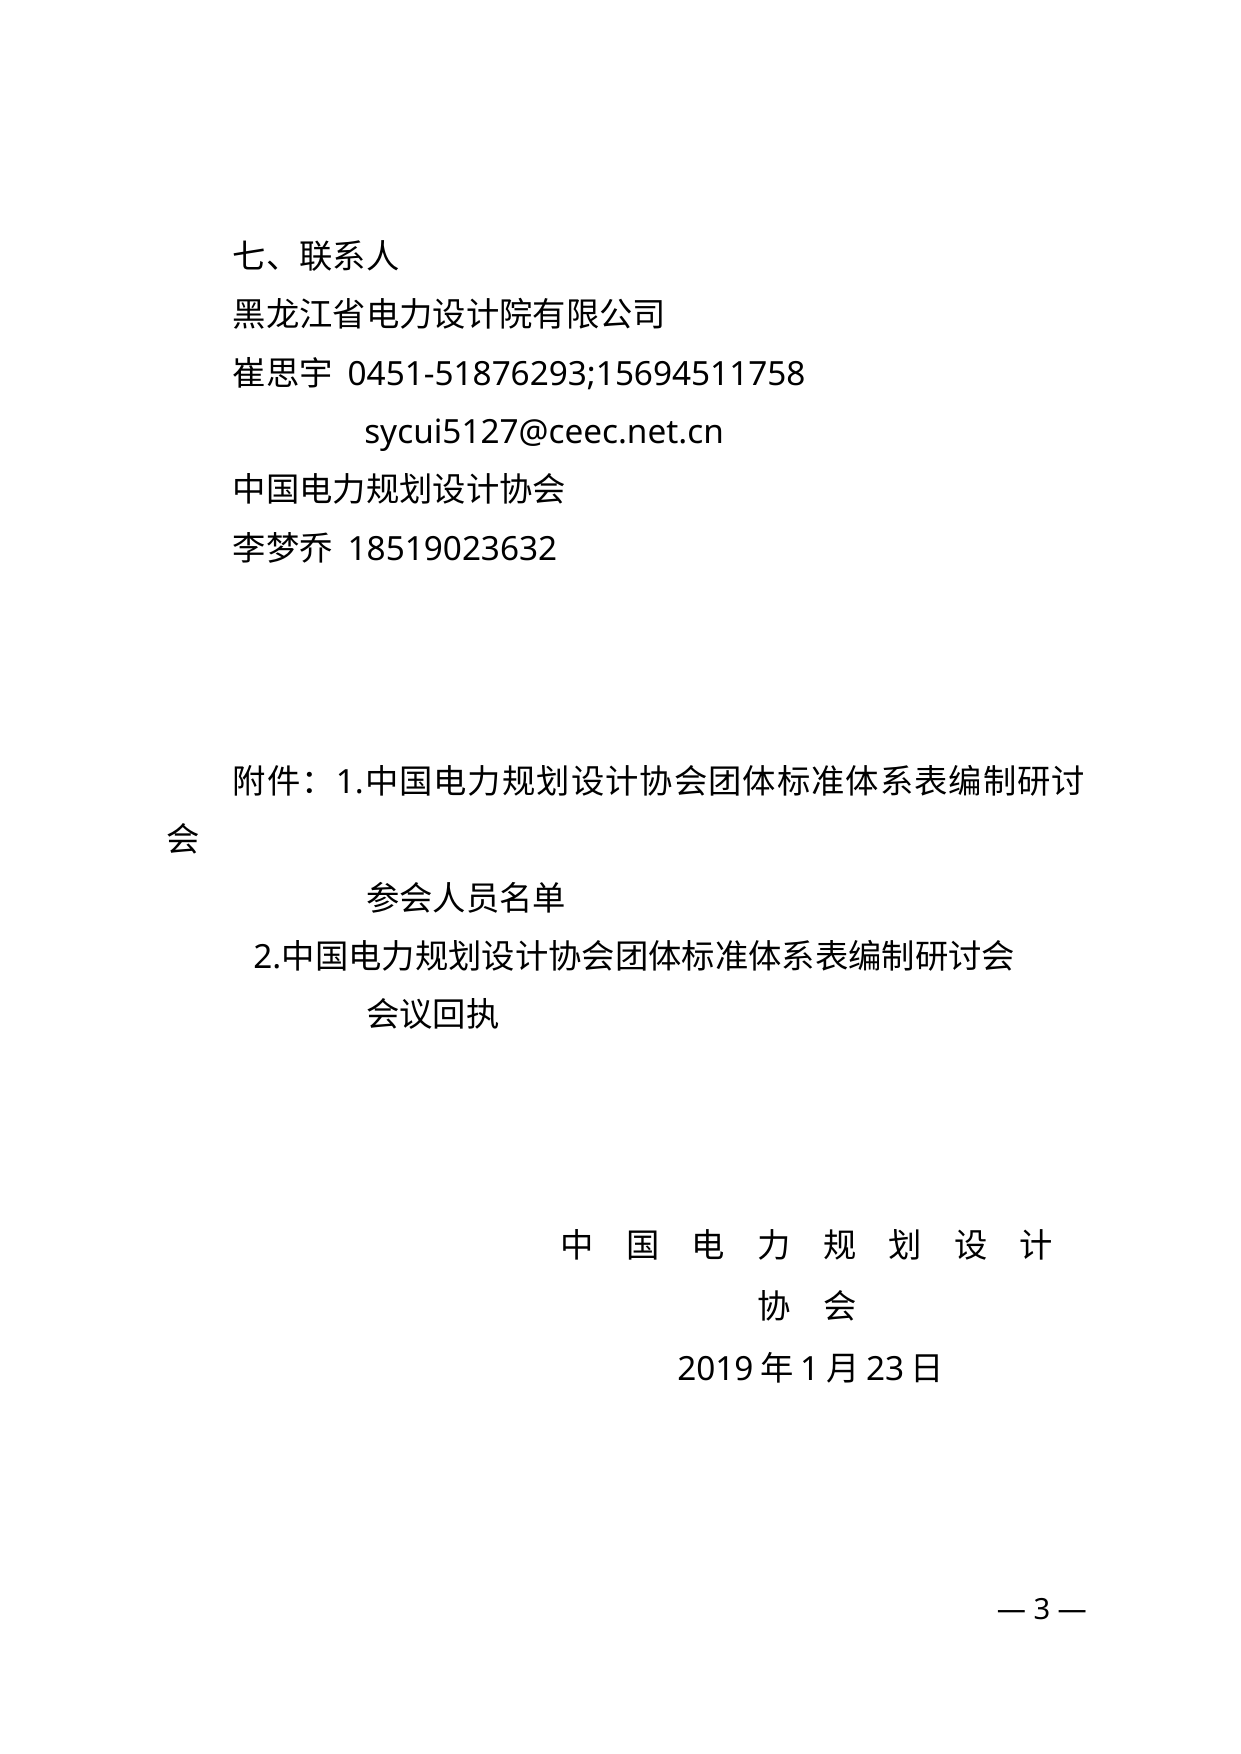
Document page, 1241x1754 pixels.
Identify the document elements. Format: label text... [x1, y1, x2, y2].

text 2019年1月23日 [536, 1333, 1085, 1392]
text 参会人员名单 [167, 863, 1085, 922]
text 李梦乔 18519023632 [167, 513, 1085, 572]
text 中国电力规划设计协会 [167, 455, 1085, 513]
text 崔思宇 0451-51876293;15694511758 [167, 338, 1085, 397]
text 会议回执 [167, 980, 1085, 1038]
text 2.中国电力规划设计协会团体标准体系表编制研讨会 [167, 922, 1085, 980]
text 附件：1.中国电力规划设计协会团体标准体系表编制研讨会 [167, 747, 1085, 863]
text 七、联系人 [167, 222, 1085, 280]
text sycui5127@ceec.net.cn [167, 397, 1085, 455]
text 黑龙江省电力设计院有限公司 [167, 280, 1085, 338]
text 中国电力规划设计协会 [536, 1213, 1085, 1333]
